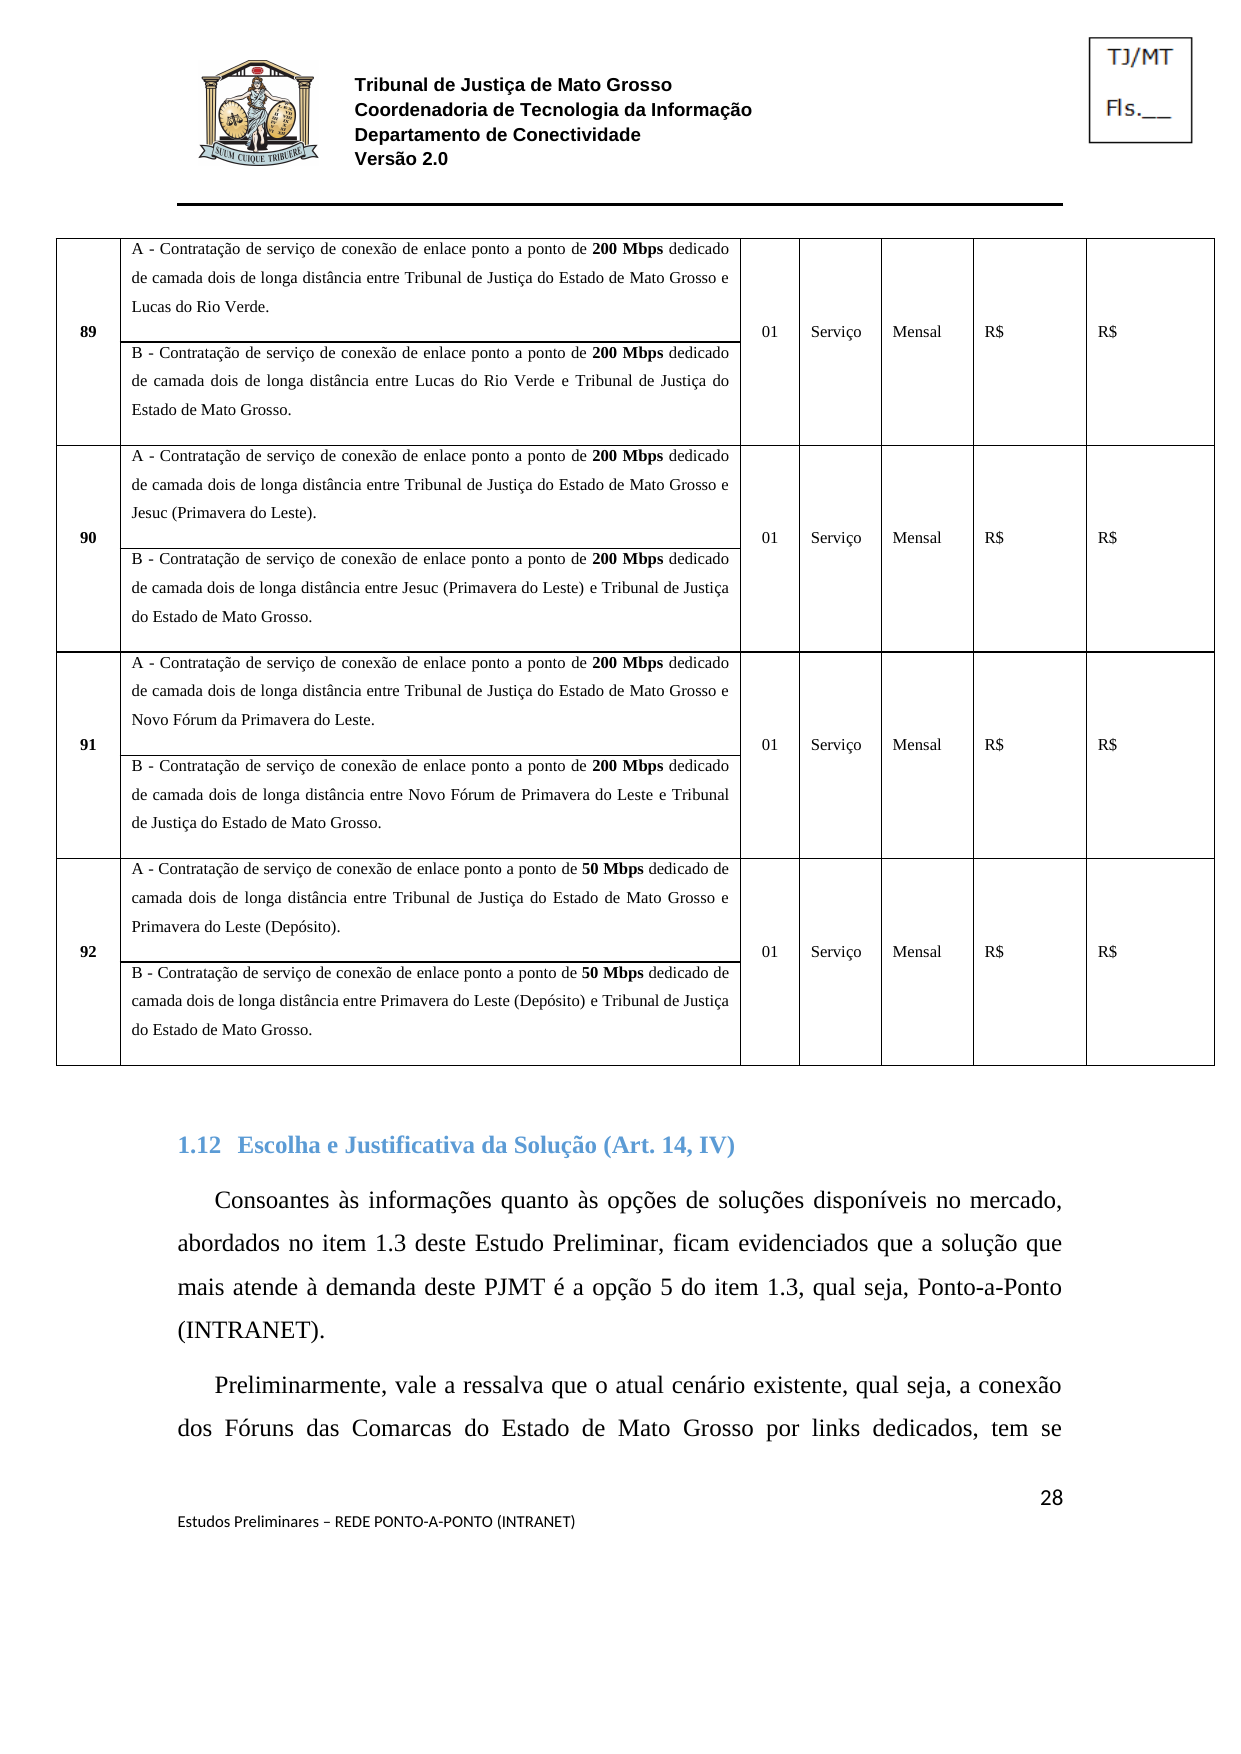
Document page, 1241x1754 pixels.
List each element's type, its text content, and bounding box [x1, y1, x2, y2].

table_cell Mensal [882, 239, 973, 445]
table_cell R$ [974, 446, 1086, 651]
table_cell Serviço [800, 239, 881, 445]
table_cell A - Contratação de serviço de conexão de enlace ponto a ponto de 50 Mbps dedicado de camada dois de longa distância entre Tribunal de Justiça do Estado de Mato Grosso e Primavera do Leste (Depósito). [121, 859, 740, 961]
table_cell R$ [974, 859, 1086, 1065]
table_cell A - Contratação de serviço de conexão de enlace ponto a ponto de 200 Mbps dedicado de camada dois de longa distância entre Tribunal de Justiça do Estado de Mato Grosso e Novo Fórum da Primavera do Leste. [121, 653, 740, 755]
table_cell B - Contratação de serviço de conexão de enlace ponto a ponto de 200 Mbps dedicado de camada dois de longa distância entre Novo Fórum de Primavera do Leste e Tribunal de Justiça do Estado de Mato Grosso. [121, 756, 740, 858]
table_cell R$ [1087, 239, 1214, 445]
table_cell Mensal [882, 859, 973, 1065]
table_cell R$ [974, 653, 1086, 858]
table_cell 01 [741, 446, 799, 651]
table_cell B - Contratação de serviço de conexão de enlace ponto a ponto de 200 Mbps dedicado de camada dois de longa distância entre Jesuc (Primavera do Leste) e Tribunal de Justiça do Estado de Mato Grosso. [121, 549, 740, 651]
table_cell R$ [1087, 859, 1214, 1065]
table_cell Serviço [800, 859, 881, 1065]
table_cell 01 [741, 653, 799, 858]
table_cell R$ [1087, 446, 1214, 651]
table_cell B - Contratação de serviço de conexão de enlace ponto a ponto de 50 Mbps dedicado de camada dois de longa distância entre Primavera do Leste (Depósito) e Tribunal de Justiça do Estado de Mato Grosso. [121, 963, 740, 1065]
table_cell Mensal [882, 446, 973, 651]
table_cell A - Contratação de serviço de conexão de enlace ponto a ponto de 200 Mbps dedicado de camada dois de longa distância entre Tribunal de Justiça do Estado de Mato Grosso e Lucas do Rio Verde. [121, 239, 740, 341]
table_cell A - Contratação de serviço de conexão de enlace ponto a ponto de 200 Mbps dedicado de camada dois de longa distância entre Tribunal de Justiça do Estado de Mato Grosso e Jesuc (Primavera do Leste). [121, 446, 740, 548]
text Consoantes às informações quanto às opções de soluções disponíveis no mercado, abordados no item 1.3 deste Estudo Preliminar, ficam evidenciados que a solução que mais atende à demanda deste PJMT é a opção 5 do item 1.3, qual seja, Ponto-a-Ponto (INTRANET). [177, 1185, 1063, 1343]
table_cell Serviço [800, 653, 881, 858]
table_cell 92 [57, 859, 120, 1065]
table_cell 90 [57, 446, 120, 651]
table_cell Mensal [882, 653, 973, 858]
picture [198, 60, 319, 166]
table_cell Serviço [800, 446, 881, 651]
table_cell B - Contratação de serviço de conexão de enlace ponto a ponto de 200 Mbps dedicado de camada dois de longa distância entre Lucas do Rio Verde e Tribunal de Justiça do Estado de Mato Grosso. [121, 343, 740, 445]
table_cell R$ [974, 239, 1086, 445]
table_cell R$ [1087, 653, 1214, 858]
subtitle Escolha e Justificativa da Solução (Art. 14, IV) [177, 1130, 1063, 1158]
table_cell 01 [741, 859, 799, 1065]
table_cell 91 [57, 653, 120, 858]
table_cell 89 [57, 239, 120, 445]
table_cell 01 [741, 239, 799, 445]
picture [1085, 36, 1198, 146]
